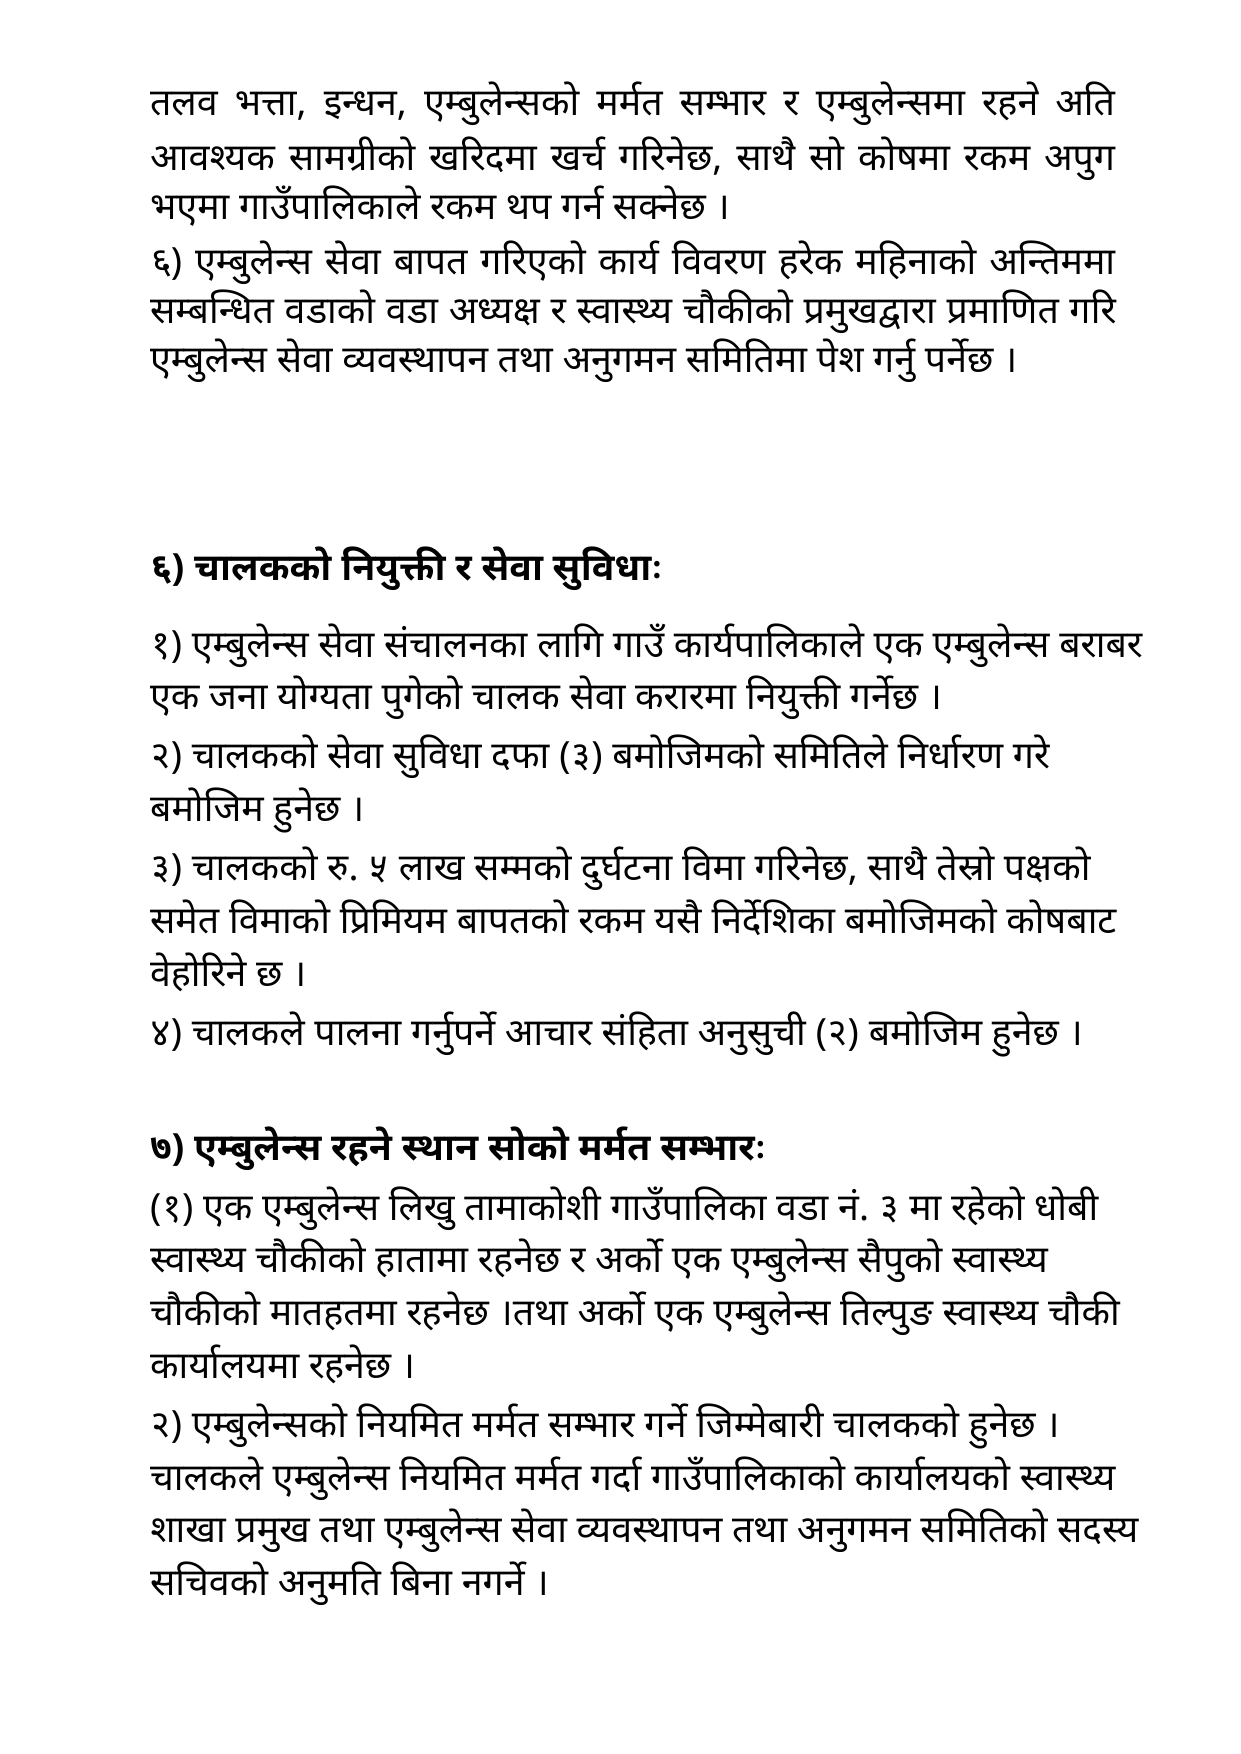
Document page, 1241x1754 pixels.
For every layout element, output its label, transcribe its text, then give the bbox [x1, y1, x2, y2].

text (१) एक एम्बुलेन्स लिखु तामाकोशी गाउँपालिका वडा नं. ३ मा रहेको धोबी स्वास्थ्य चौकीको हातामा रहनेछ र अर्को एक एम्बुलेन्स सैपुको स्वास्थ्य चौकीको मातहतमा रहनेछ ।तथा अर्को एक एम्बुलेन्स तिल्पुङ स्वास्थ्य चौकी कार्यालयमा रहनेछ । [150, 1180, 1165, 1393]
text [150, 75, 1116, 234]
text २) चालकको सेवा सुविधा दफा (३) बमोजिमको समितिले निर्धारण गरे बमोजिम हुनेछ । [150, 729, 1165, 837]
text ३) चालकको रु. ५ लाख सम्मको दुर्घटना विमा गरिनेछ, साथै तेस्रो पक्षको समेत विमाको प्रिमियम बापतको रकम यसै निर्देशिका बमोजिमको कोषबाट वेहोरिने छ । [150, 841, 1165, 1001]
text ४) चालकले पालना गर्नुपर्ने आचार संहिता अनुसुची (२) बमोजिम हुनेछ । [150, 1005, 1165, 1061]
text ६) चालकको नियुक्ती र सेवा सुविधाः [150, 541, 1165, 596]
text ७) एम्बुलेन्स रहने स्थान सोको मर्मत सम्भारः [150, 1120, 1165, 1175]
text २) एम्बुलेन्सको नियमित मर्मत सम्भार गर्ने जिम्मेबारी चालकको हुनेछ ।चालकले एम्बुलेन्स नियमित मर्मत गर्दा गाउँपालिकाको कार्यालयको स्वास्थ्य शाखा प्रमुख तथा एम्बुलेन्स सेवा व्यवस्थापन तथा अनुगमन समितिको सदस्य सचिवको अनुमति बिना नगर्ने । [150, 1397, 1165, 1611]
text ६) एम्बुलेन्स सेवा बापत गरिएको कार्य विवरण हरेक महिनाको अन्तिममा सम्बन्धित वडाको वडा अध्यक्ष र स्वास्थ्य चौकीको प्रमुखद्वारा प्रमाणित गरि एम्बुलेन्स सेवा व्यवस्थापन तथा अनुगमन समितिमा पेश गर्नु पर्नेछ । [150, 234, 1116, 387]
text १) एम्बुलेन्स सेवा संचालनका लागि गाउँ कार्यपालिकाले एक एम्बुलेन्स बराबर एक जना योग्यता पुगेको चालक सेवा करारमा नियुक्ती गर्नेछ । [150, 617, 1165, 725]
